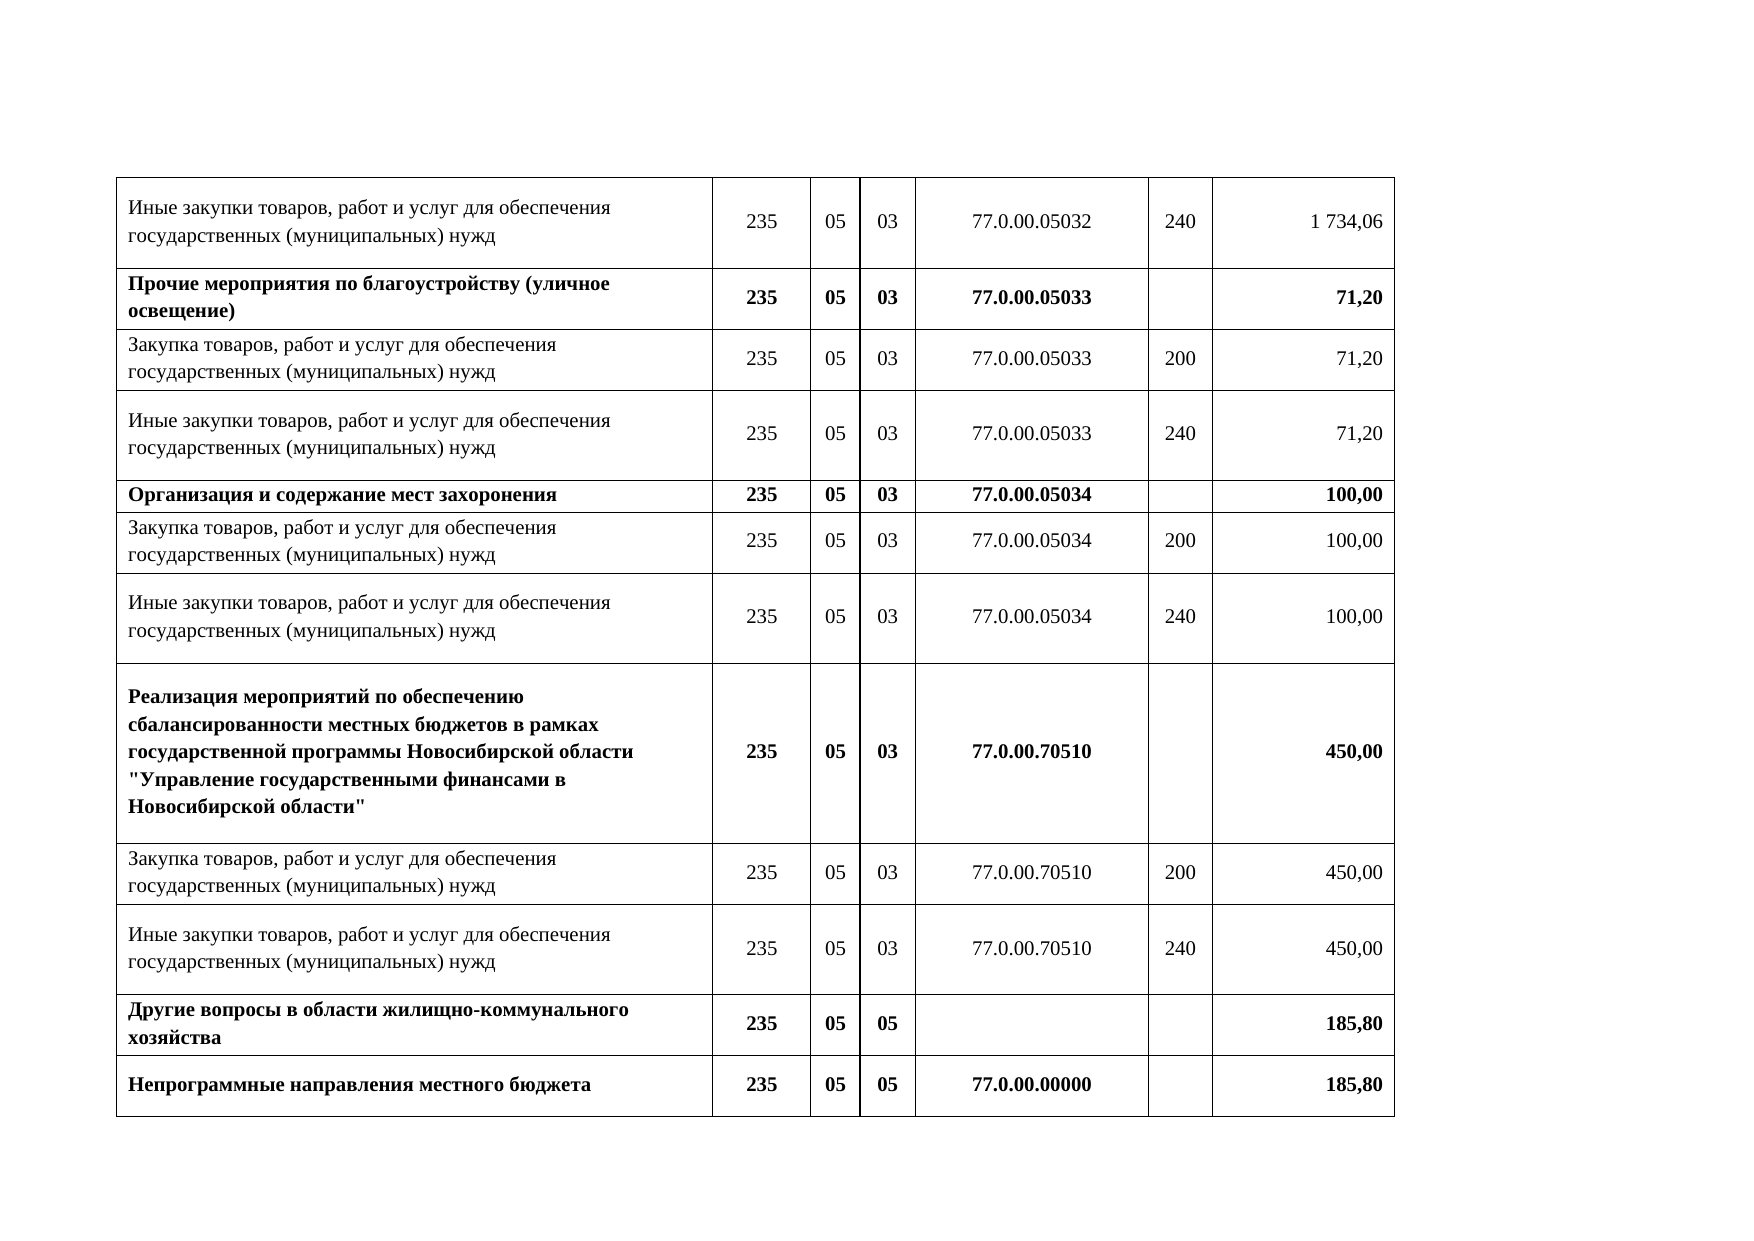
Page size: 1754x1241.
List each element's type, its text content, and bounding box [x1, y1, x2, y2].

table_cell 03 [861, 844, 915, 904]
table_cell 03 [861, 269, 915, 329]
table_cell [1149, 1056, 1212, 1116]
table_cell 03 [861, 513, 915, 572]
table_cell 450,00 [1213, 905, 1394, 994]
table_cell 05 [811, 664, 859, 843]
table_cell 77.0.00.05033 [916, 269, 1148, 329]
table_cell 240 [1149, 391, 1212, 480]
table_cell 05 [811, 574, 859, 663]
table_cell Прочие мероприятия по благоустройству (уличное освещение) [117, 269, 712, 329]
table_cell 03 [861, 574, 915, 663]
table_cell 235 [713, 844, 810, 904]
table_cell 77.0.00.70510 [916, 905, 1148, 994]
table_cell Иные закупки товаров, работ и услуг для обеспечения государственных (муниципальных) нужд [117, 905, 712, 994]
table_cell 240 [1149, 178, 1212, 268]
table_cell 240 [1149, 905, 1212, 994]
table_cell Иные закупки товаров, работ и услуг для обеспечения государственных (муниципальных) нужд [117, 178, 712, 268]
table_cell 235 [713, 574, 810, 663]
table_cell 03 [861, 330, 915, 390]
table_cell Закупка товаров, работ и услуг для обеспечения государственных (муниципальных) нужд [117, 513, 712, 572]
table_cell 05 [861, 995, 915, 1055]
table_cell Реализация мероприятий по обеспечению сбалансированности местных бюджетов в рамках государственной программы Новосибирской области "Управление государственными финансами в Новосибирской области" [117, 664, 712, 843]
table_cell 77.0.00.70510 [916, 664, 1148, 843]
table_cell [1149, 269, 1212, 329]
table_cell 05 [811, 513, 859, 572]
table_cell 77.0.00.05034 [916, 574, 1148, 663]
table_cell Закупка товаров, работ и услуг для обеспечения государственных (муниципальных) нужд [117, 330, 712, 390]
table_cell 235 [713, 481, 810, 512]
table_cell 05 [861, 1056, 915, 1116]
table_cell 77.0.00.05033 [916, 330, 1148, 390]
table_cell [1149, 481, 1212, 512]
table_cell [1149, 664, 1212, 843]
table_cell 03 [861, 664, 915, 843]
table_cell 03 [861, 391, 915, 480]
table_cell 100,00 [1213, 574, 1394, 663]
table_cell 200 [1149, 844, 1212, 904]
table_cell 03 [861, 905, 915, 994]
table_cell [1149, 995, 1212, 1055]
table_cell 05 [811, 905, 859, 994]
table_cell 100,00 [1213, 481, 1394, 512]
table_cell [916, 995, 1148, 1055]
table_cell Иные закупки товаров, работ и услуг для обеспечения государственных (муниципальных) нужд [117, 391, 712, 480]
table_cell 05 [811, 330, 859, 390]
table_cell 77.0.00.05033 [916, 391, 1148, 480]
table_cell 450,00 [1213, 664, 1394, 843]
table_cell 77.0.00.05034 [916, 513, 1148, 572]
table_cell 71,20 [1213, 330, 1394, 390]
table_cell 200 [1149, 513, 1212, 572]
table_cell 100,00 [1213, 513, 1394, 572]
table_cell 77.0.00.05034 [916, 481, 1148, 512]
table_cell 05 [811, 995, 859, 1055]
table_cell 235 [713, 178, 810, 268]
table_cell 235 [713, 905, 810, 994]
table_cell Иные закупки товаров, работ и услуг для обеспечения государственных (муниципальных) нужд [117, 574, 712, 663]
table_cell 235 [713, 1056, 810, 1116]
table_cell 05 [811, 481, 859, 512]
table_cell 240 [1149, 574, 1212, 663]
table_cell 77.0.00.70510 [916, 844, 1148, 904]
table_cell 450,00 [1213, 844, 1394, 904]
table_cell 235 [713, 664, 810, 843]
table_cell 05 [811, 844, 859, 904]
table_cell 235 [713, 391, 810, 480]
table_cell Другие вопросы в области жилищно-коммунального хозяйства [117, 995, 712, 1055]
table_cell 77.0.00.00000 [916, 1056, 1148, 1116]
table_cell 05 [811, 1056, 859, 1116]
table_cell 05 [811, 178, 859, 268]
table_cell 1 734,06 [1213, 178, 1394, 268]
table_cell Непрограммные направления местного бюджета [117, 1056, 712, 1116]
table_cell 235 [713, 513, 810, 572]
table_cell Организация и содержание мест захоронения [117, 481, 712, 512]
table_cell 200 [1149, 330, 1212, 390]
table_cell 71,20 [1213, 391, 1394, 480]
table_cell 235 [713, 995, 810, 1055]
table_cell 71,20 [1213, 269, 1394, 329]
table_cell Закупка товаров, работ и услуг для обеспечения государственных (муниципальных) нужд [117, 844, 712, 904]
table_cell 77.0.00.05032 [916, 178, 1148, 268]
table_cell 185,80 [1213, 1056, 1394, 1116]
table_cell 03 [861, 178, 915, 268]
table_cell 235 [713, 330, 810, 390]
table_cell 05 [811, 269, 859, 329]
table_cell 235 [713, 269, 810, 329]
table_cell 185,80 [1213, 995, 1394, 1055]
table_cell 05 [811, 391, 859, 480]
table_cell 03 [861, 481, 915, 512]
